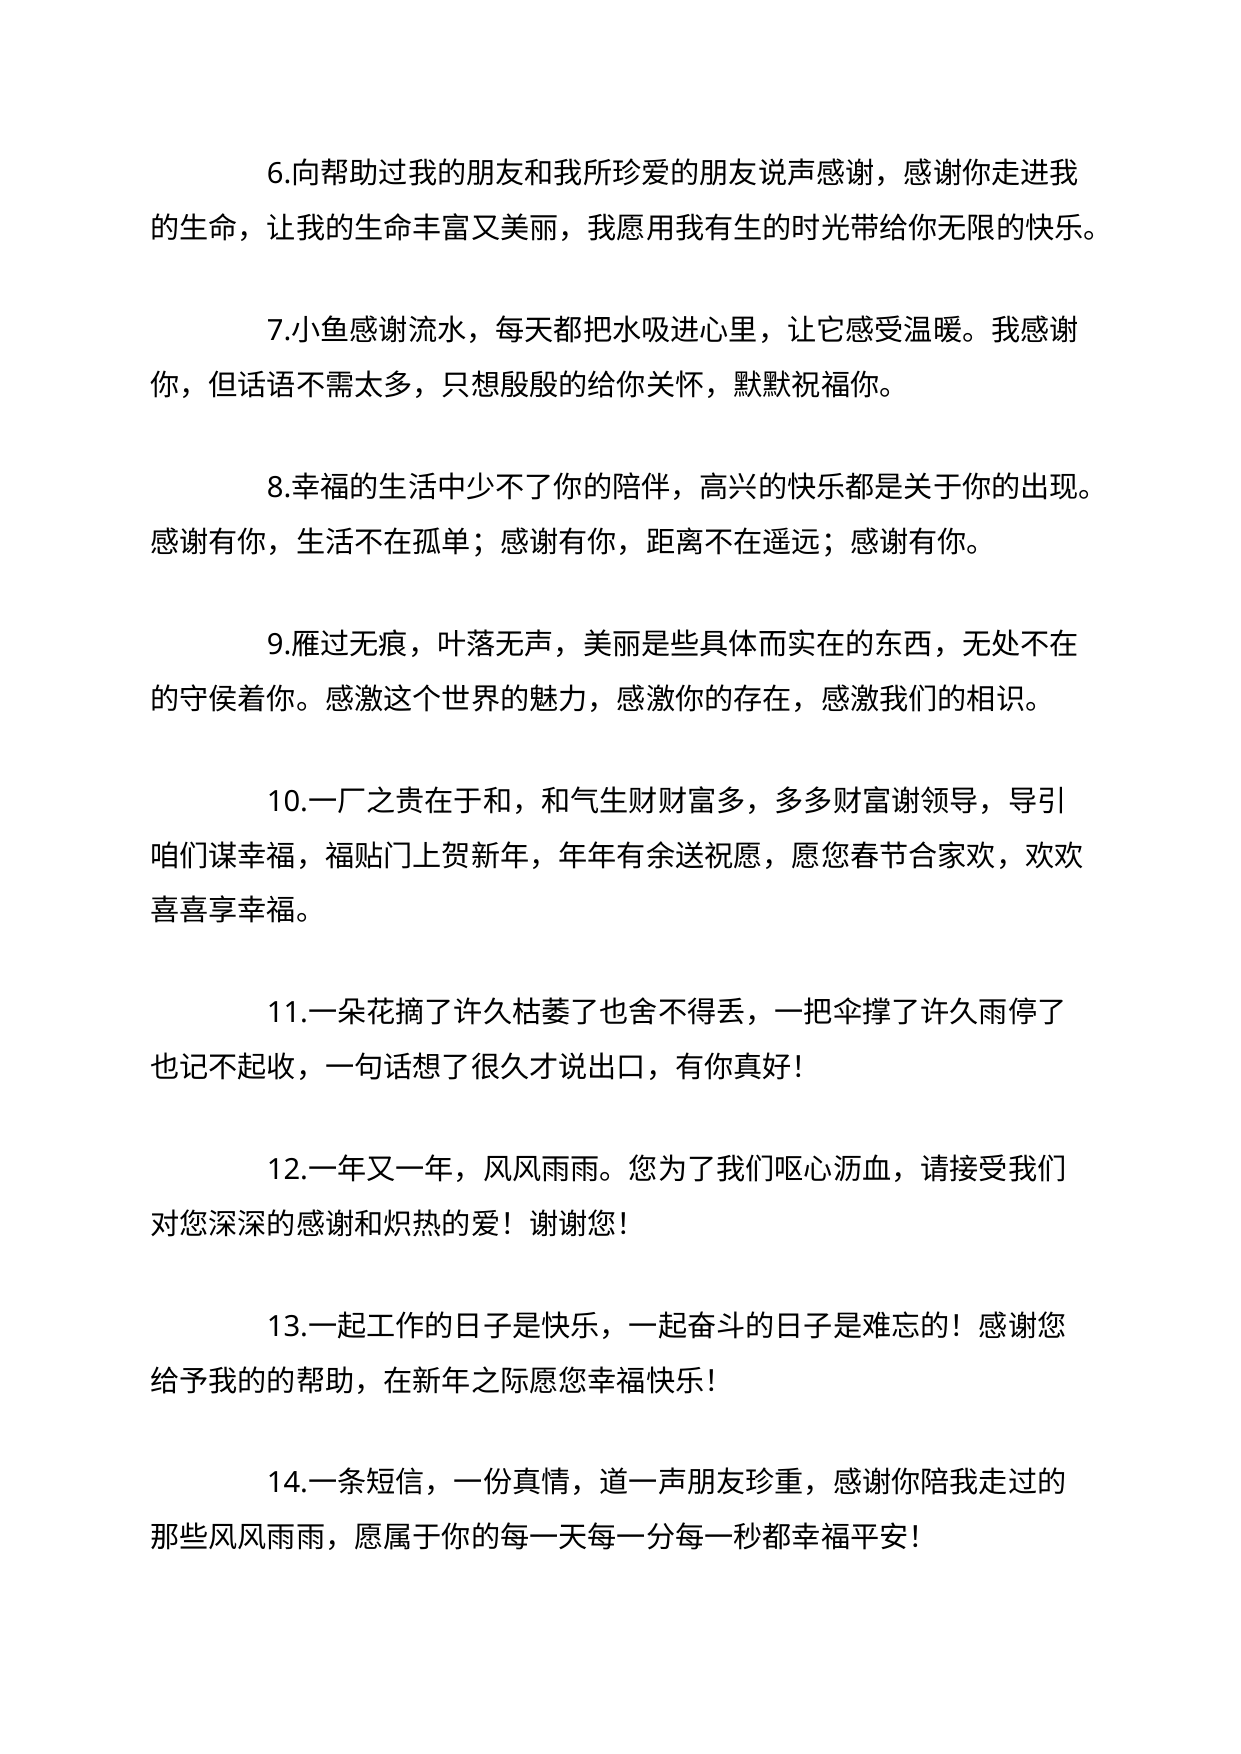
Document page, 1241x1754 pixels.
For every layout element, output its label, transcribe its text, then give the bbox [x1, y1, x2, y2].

text 14.一条短信，一份真情，道一声朋友珍重，感谢你陪我走过的那些风风雨雨，愿属于你的每一天每一分每一秒都幸福平安！ [150, 1459, 1090, 1556]
text 10.一厂之贵在于和，和气生财财富多，多多财富谢领导，导引咱们谋幸福，福贴门上贺新年，年年有余送祝愿，愿您春节合家欢，欢欢喜喜享幸福。 [150, 777, 1090, 929]
text 8.幸福的生活中少不了你的陪伴，高兴的快乐都是关于你的出现。感谢有你，生活不在孤单；感谢有你，距离不在遥远；感谢有你。 [150, 463, 1090, 561]
text 12.一年又一年，风风雨雨。您为了我们呕心沥血，请接受我们对您深深的感谢和炽热的爱！谢谢您！ [150, 1146, 1090, 1243]
text 7.小鱼感谢流水，每天都把水吸进心里，让它感受温暖。我感谢你，但话语不需太多，只想殷殷的给你关怀，默默祝福你。 [150, 307, 1090, 404]
text 11.一朵花摘了许久枯萎了也舍不得丢，一把伞撑了许久雨停了也记不起收，一句话想了很久才说出口，有你真好！ [150, 989, 1090, 1086]
text 6.向帮助过我的朋友和我所珍爱的朋友说声感谢，感谢你走进我的生命，让我的生命丰富又美丽，我愿用我有生的时光带给你无限的快乐。 [150, 150, 1090, 247]
text 13.一起工作的日子是快乐，一起奋斗的日子是难忘的！感谢您给予我的的帮助，在新年之际愿您幸福快乐！ [150, 1302, 1090, 1399]
text 9.雁过无痕，叶落无声，美丽是些具体而实在的东西，无处不在的守侯着你。感激这个世界的魅力，感激你的存在，感激我们的相识。 [150, 620, 1090, 718]
